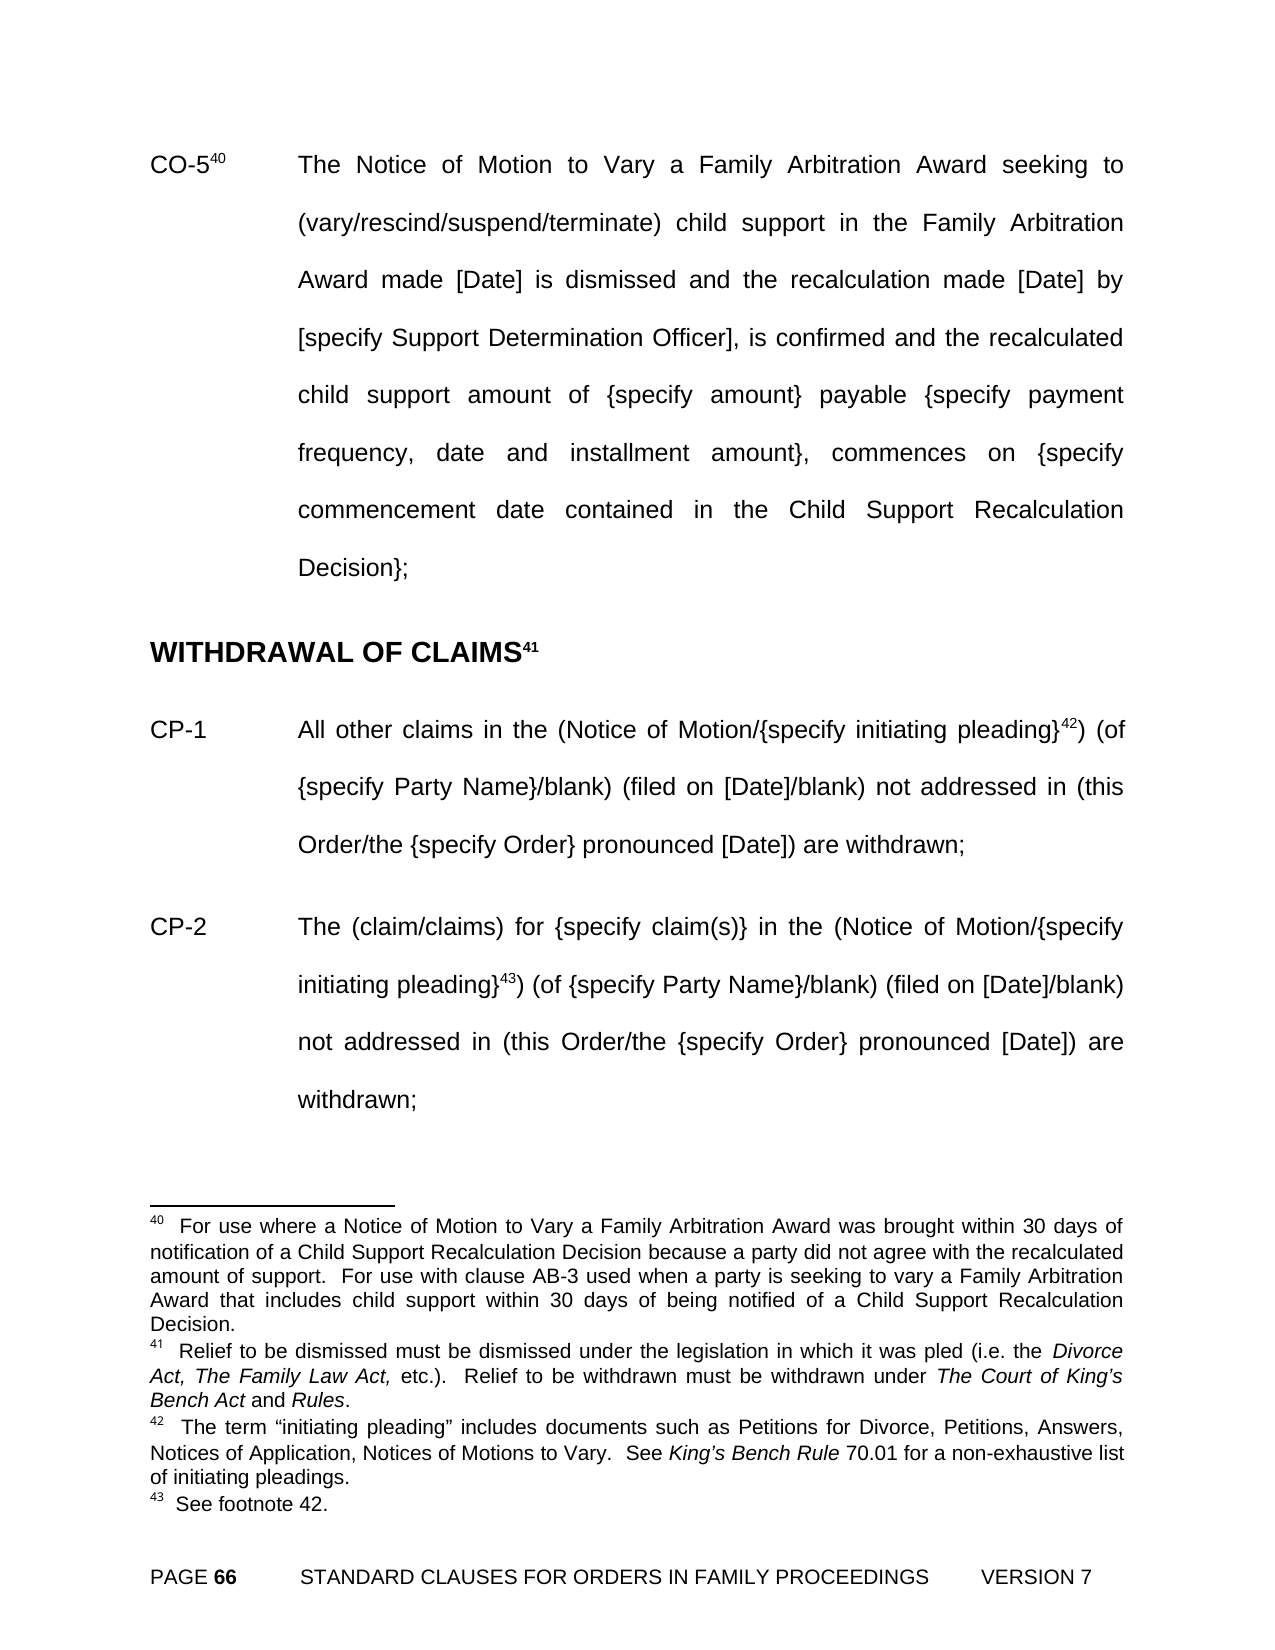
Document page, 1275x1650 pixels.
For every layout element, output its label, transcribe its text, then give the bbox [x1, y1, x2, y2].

text CO-5 The Notice of Motion to Vary a Family Arbitration Award seeking to (vary/rescind/suspend/terminate) child support in the Family Arbitration Award made [Date] is dismissed and the recalculation made [Date] by [specify Support Determination Officer], is confirmed and the recalculated child support amount of {specify amount} payable {specify payment frequency, date and installment amount}, commences on {specify commencement date contained in the Child Support Recalculation Decision}; [150, 150, 1125, 581]
list CP-2 The (claim/claims) for {specify claim(s)} in the (Notice of Motion/{specify initiating pleading}) (of {specify Party Name}/blank) (filed on [Date]/blank) not addressed in (this Order/the {specify Order} pronounced [Date]) are withdrawn; [150, 912, 1125, 1113]
list CP-1 All other claims in the (Notice of Motion/{specify initiating pleading}) (of {specify Party Name}/blank) (filed on [Date]/blank) not addressed in (this Order/the {specify Order} pronounced [Date]) are withdrawn; [150, 714, 1125, 858]
text WITHDRAWAL OF CLAIMS [150, 635, 1125, 668]
